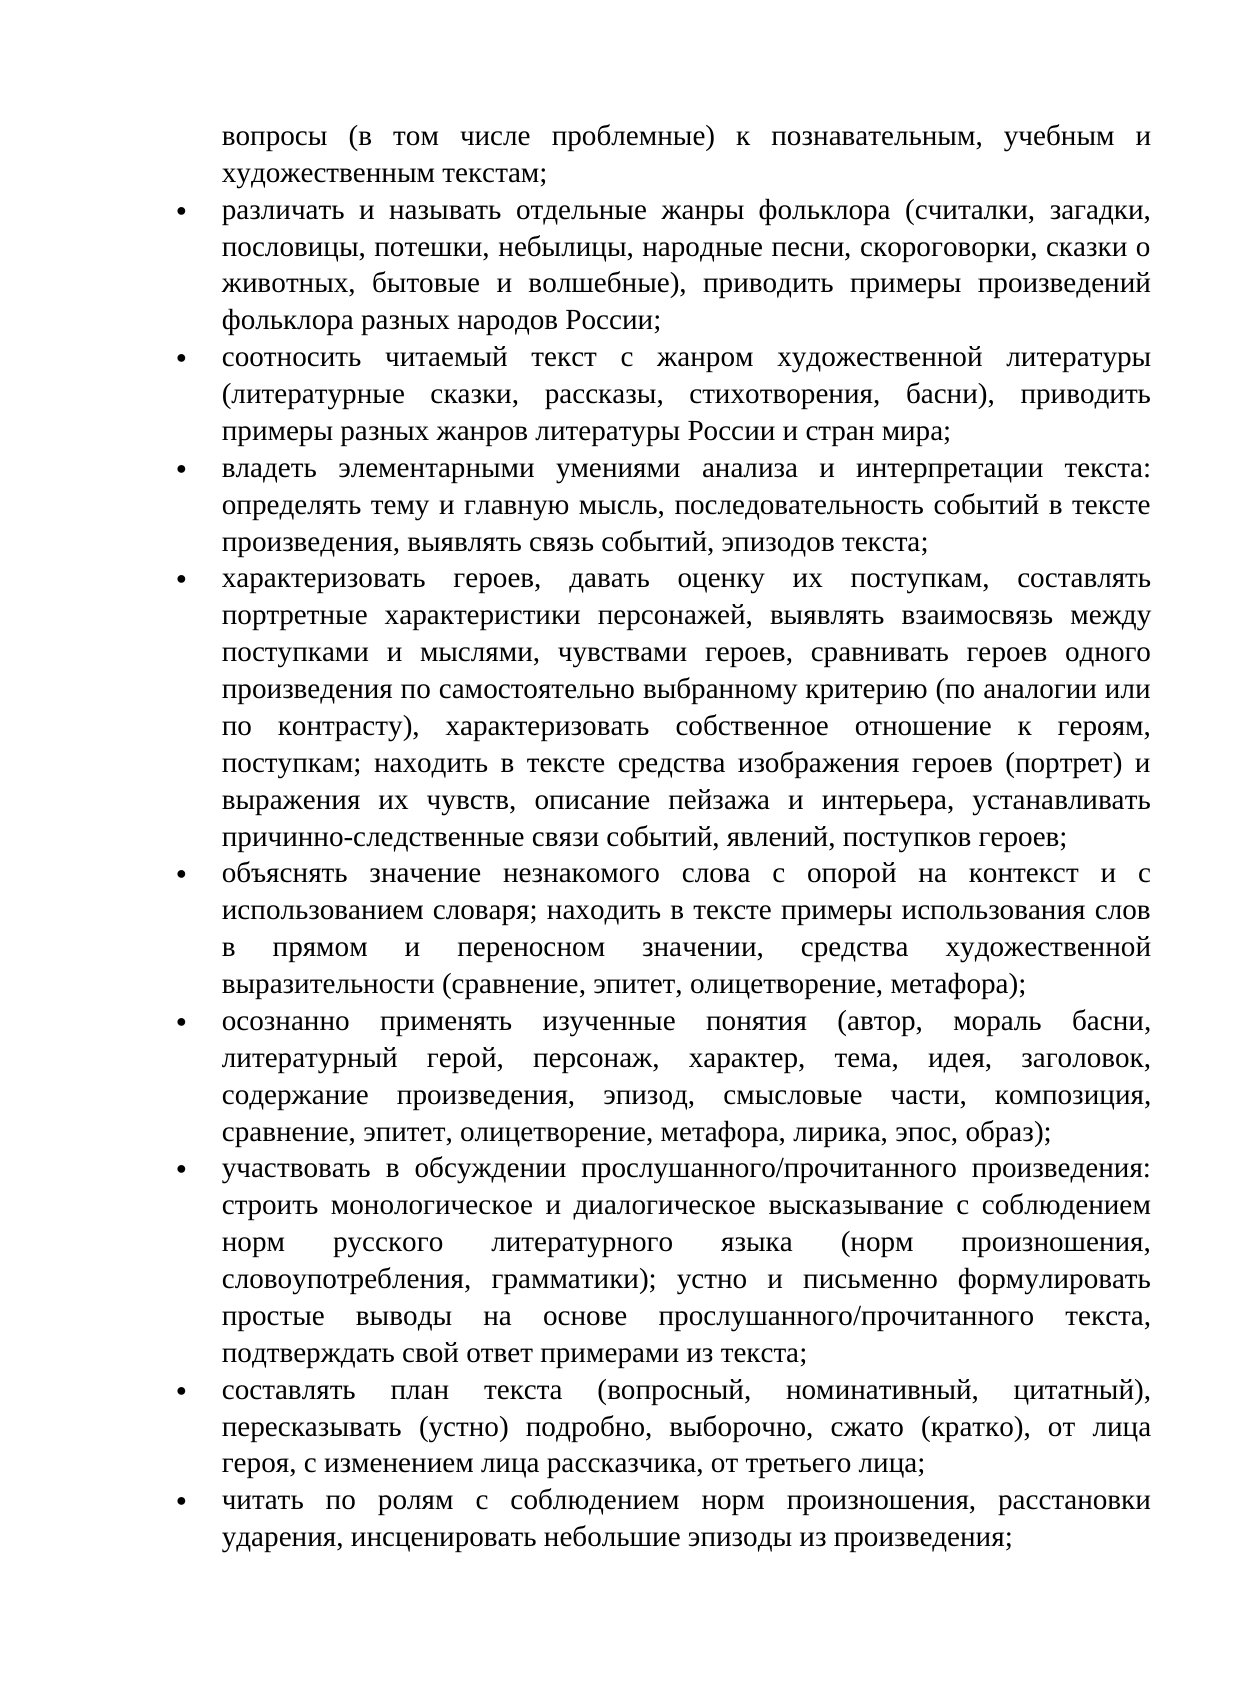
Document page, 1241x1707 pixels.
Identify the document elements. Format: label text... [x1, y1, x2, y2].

list соотносить читаемый текст с жанром художественной литературы (литературные сказки, рассказы, стихотворения, басни), приводить примеры разных жанров литературы России и стран мира; [177, 339, 1152, 447]
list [177, 118, 1152, 188]
list владеть элементарными умениями анализа и интерпретации текста: определять тему и главную мысль, последовательность событий в тексте произведения, выявлять связь событий, эпизодов текста; [177, 450, 1152, 557]
list характеризовать героев, давать оценку их поступкам, составлять портретные характеристики персонажей, выявлять взаимосвязь между поступками и мыслями, чувствами героев, сравнивать героев одного произведения по самостоятельно выбранному критерию (по аналогии или по контрасту), характеризовать собственное отношение к героям, поступкам; находить в тексте средства изображения героев (портрет) и выражения их чувств, описание пейзажа и интерьера, устанавливать причинно-следственные связи событий, явлений, поступков героев; [177, 561, 1152, 852]
list различать и называть отдельные жанры фольклора (считалки, загадки, пословицы, потешки, небылицы, народные песни, скороговорки, сказки о животных, бытовые и волшебные), приводить примеры произведений фольклора разных народов России; [177, 192, 1152, 336]
list осознанно применять изученные понятия (автор, мораль басни, литературный герой, персонаж, характер, тема, идея, заголовок, содержание произведения, эпизод, смысловые части, композиция, сравнение, эпитет, олицетворение, метафора, лирика, эпос, образ); [177, 1003, 1152, 1147]
list участвовать в обсуждении прослушанного/прочитанного произведения: строить монологическое и диалогическое высказывание с соблюдением норм русского литературного языка (норм произношения, словоупотребления, грамматики); устно и письменно формулировать простые выводы на основе прослушанного/прочитанного текста, подтверждать свой ответ примерами из текста; [177, 1151, 1152, 1368]
list читать по ролям с соблюдением норм произношения, расстановки ударения, инсценировать небольшие эпизоды из произведения; [177, 1482, 1152, 1553]
list составлять план текста (вопросный, номинативный, цитатный), пересказывать (устно) подробно, выборочно, сжато (кратко), от лица героя, с изменением лица рассказчика, от третьего лица; [177, 1372, 1152, 1479]
list объяснять значение незнакомого слова с опорой на контекст и с использованием словаря; находить в тексте примеры использования слов в прямом и переносном значении, средства художественной выразительности (сравнение, эпитет, олицетворение, метафора); [177, 856, 1152, 1000]
